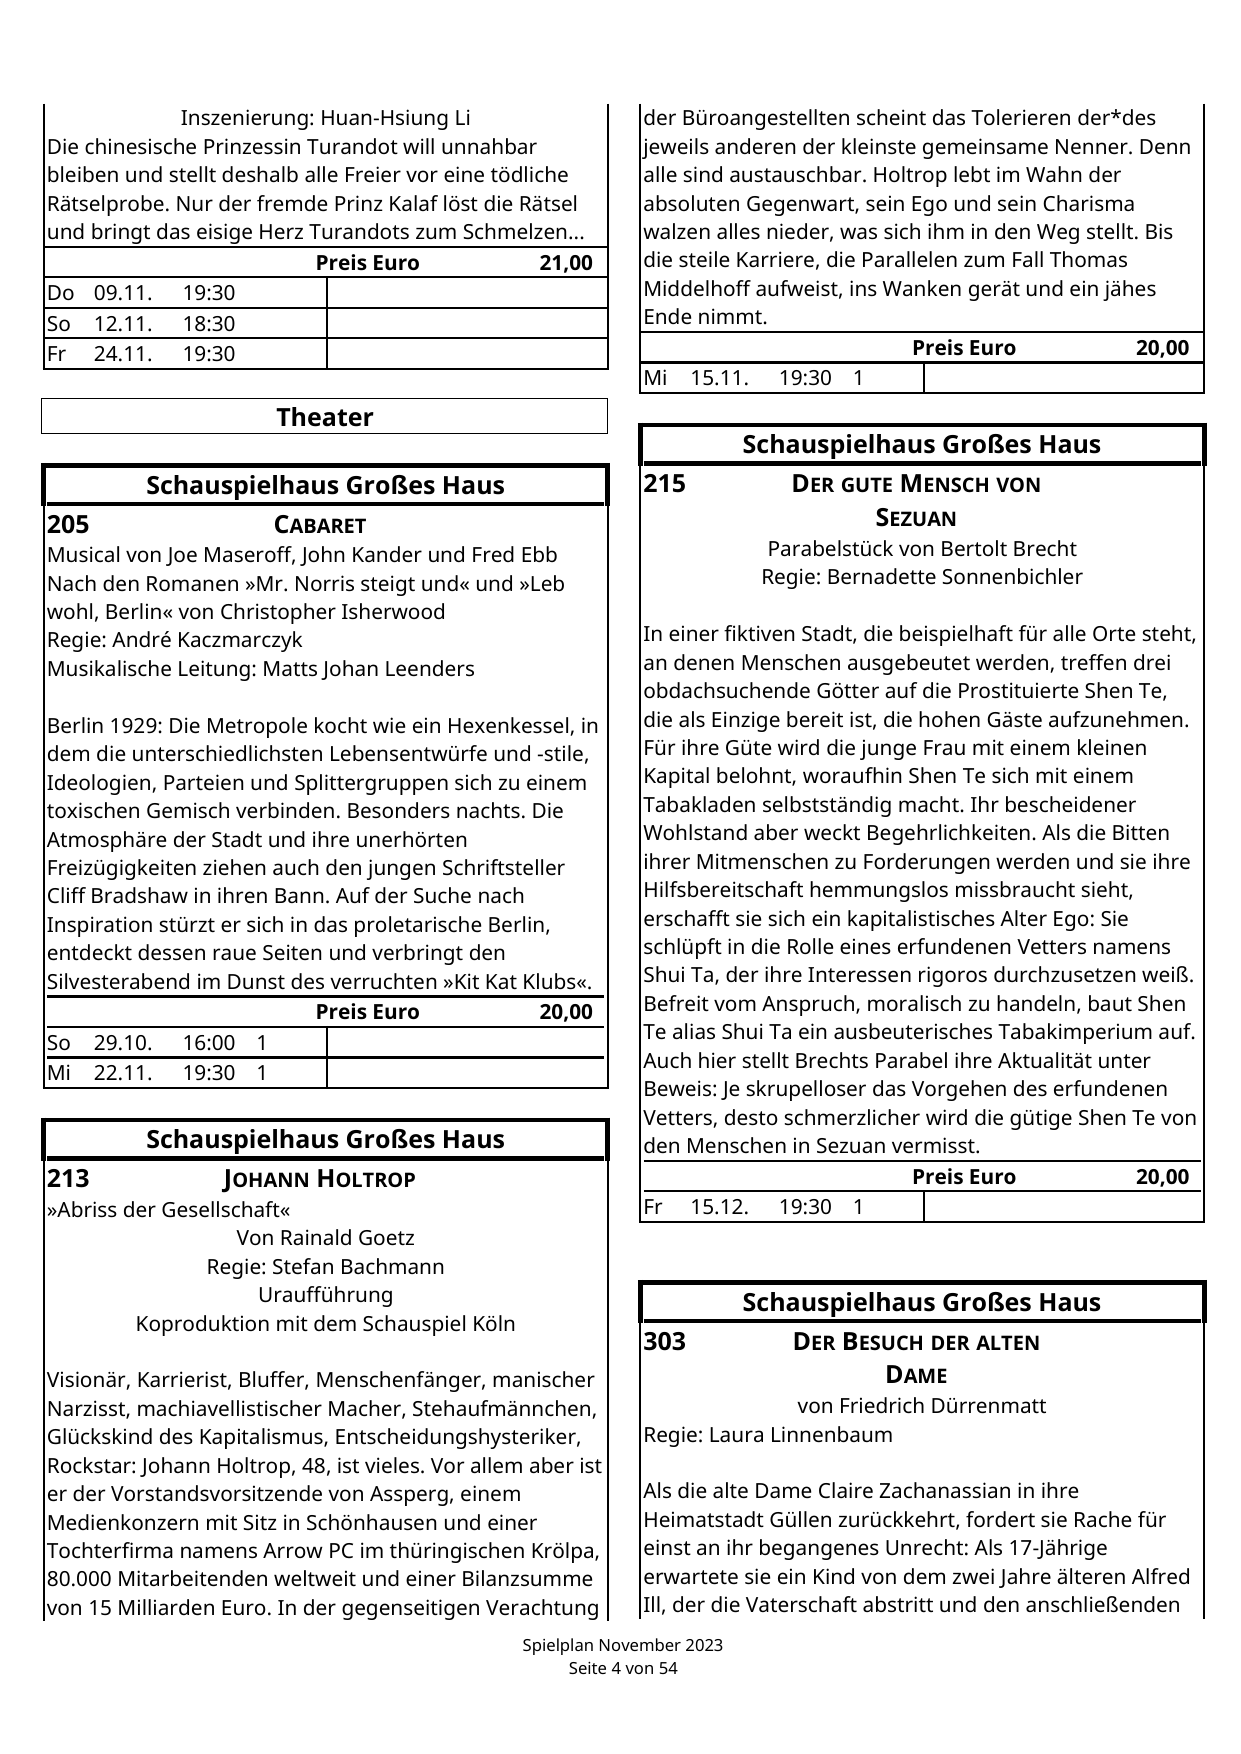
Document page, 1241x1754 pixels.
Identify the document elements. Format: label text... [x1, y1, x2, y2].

table_cell Parabelstück von Bertolt Brecht Regie: Bernadette Sonnenbichler In einer fiktiven Stadt, die beispielhaft für alle Orte steht, an denen Menschen ausgebeutet werden, treffen drei obdachsuchende Götter auf die Prostituierte Shen Te, die als Einzige bereit ist, die hohen Gäste aufzunehmen. Für ihre Güte wird die junge Frau mit einem kleinen Kapital belohnt, woraufhin Shen Te sich mit einem Tabakladen selbstständig macht. Ihr bescheidener Wohlstand aber weckt Begehrlichkeiten. Als die Bitten ihrer Mitmenschen zu Forderungen werden und sie ihre Hilfsbereitschaft hemmungslos missbraucht sieht, erschafft sie sich ein kapitalistisches Alter Ego: Sie schlüpft in die Rolle eines erfundenen Vetters namens Shui Ta, der ihre Interessen rigoros durchzusetzen weiß. Befreit vom Anspruch, moralisch zu handeln, baut Shen Te alias Shui Ta ein ausbeuterisches Tabakimperium auf. Auch hier stellt Brechts Parabel ihre Aktualität unter Beweis: Je skrupelloser das Vorgehen des erfundenen Vetters, desto schmerzlicher wird die gütige Shen Te von den Menschen in Sezuan vermisst. [641, 534, 1203, 1160]
table_cell 24.11. [91, 339, 179, 368]
table_cell 18:30 [179, 309, 253, 337]
table_cell 15.12. [687, 1192, 776, 1221]
table_cell [475, 1156, 607, 1195]
table_cell 1 [850, 1192, 923, 1221]
table_cell [328, 339, 607, 368]
table_cell Fr [45, 339, 91, 368]
table_cell Preis Euro 20,00 [909, 1160, 1203, 1190]
table_cell Mi [45, 1056, 91, 1087]
table_cell 29.10. [91, 1028, 179, 1056]
table_cell [641, 1160, 909, 1190]
table_cell [925, 1190, 1203, 1221]
table_cell Musical von Joe Maseroff, John Kander und Fred Ebb Nach den Romanen »Mr. Norris steigt und« und »Leb wohl, Berlin« von Christopher Isherwood Regie: André Kaczmarczyk Musikalische Leitung: Matts Johan Leenders Berlin 1929: Die Metropole kocht wie ein Hexenkessel, in dem die unterschiedlichsten Lebensentwürfe und -stile, Ideologien, Parteien und Splittergruppen sich zu einem toxischen Gemisch verbinden. Besonders nachts. Die Atmosphäre der Stadt und ihre unerhörten Freizügigkeiten ziehen auch den jungen Schriftsteller Cliff Bradshaw in ihren Bann. Auf der Suche nach Inspiration stürzt er sich in das proletarische Berlin, entdeckt dessen raue Seiten und verbringt den Silvesterabend im Dunst des verruchten »Kit Kat Klubs«. [45, 540, 607, 995]
table_cell 16:00 [179, 1028, 253, 1056]
table_cell Mi [641, 364, 687, 392]
table_cell [253, 278, 326, 307]
table_cell 09.11. [91, 278, 179, 307]
table_cell [253, 339, 326, 368]
table_cell [641, 333, 909, 361]
table_cell [45, 248, 312, 276]
table_header Schauspielhaus Großes Haus [46, 468, 605, 502]
table_cell Preis Euro 21,00 [313, 248, 607, 276]
table_cell Fr [641, 1190, 687, 1221]
table_cell 1 [253, 1028, 326, 1056]
table_cell 19:30 [776, 1192, 850, 1221]
table_cell 1 [850, 364, 923, 392]
table_cell 303 [641, 1320, 761, 1391]
table_cell [253, 309, 326, 337]
table_cell 213 [45, 1156, 165, 1195]
table_cell 1 [253, 1059, 326, 1087]
table_cell So [45, 1026, 91, 1056]
table_cell 19:30 [776, 364, 850, 392]
table_cell So [45, 309, 91, 337]
table_cell [1071, 461, 1203, 534]
table_cell 12.11. [91, 309, 179, 337]
table_cell 19:30 [179, 1059, 253, 1087]
table_cell 19:30 [179, 278, 253, 307]
table_cell [328, 1056, 607, 1087]
table_cell 22.11. [91, 1059, 179, 1087]
table_header Theater [42, 399, 607, 433]
table_cell [925, 364, 1203, 392]
table_cell 15.11. [687, 364, 776, 392]
table_cell »Abriss der Gesellschaft« Von Rainald Goetz Regie: Stefan Bachmann Uraufführung Koproduktion mit dem Schauspiel Köln Visionär, Karrierist, Bluffer, Menschenfänger, manischer Narzisst, machiavellistischer Macher, Stehaufmännchen, Glückskind des Kapitalismus, Entscheidungshysteriker, Rockstar: Johann Holtrop, 48, ist vieles. Vor allem aber ist er der Vorstandsvorsitzende von Assperg, einem Medienkonzern mit Sitz in Schönhausen und einer Tochterfirma namens Arrow PC im thüringischen Krölpa, 80.000 Mitarbeitenden weltweit und einer Bilanzsumme von 15 Milliarden Euro. In der gegenseitigen Verachtung der Büroangestellten scheint das Tolerieren der*des jeweils anderen der kleinste gemeinsame Nenner. Denn alle sind austauschbar. Holtrop lebt im Wahn der absoluten Gegenwart, sein Ego und sein Charisma walzen alles nieder, was sich ihm in den Weg stellt. Bis die steile Karriere, die Parallelen zum Fall Thomas Middelhoff aufweist, ins Wanken gerät und ein jähes Ende nimmt. [641, 104, 1203, 331]
table_cell [328, 309, 607, 337]
table_header Schauspielhaus Großes Haus [643, 1285, 1202, 1318]
table_cell »Abriss der Gesellschaft« Von Rainald Goetz Regie: Stefan Bachmann Uraufführung Koproduktion mit dem Schauspiel Köln Visionär, Karrierist, Bluffer, Menschenfänger, manischer Narzisst, machiavellistischer Macher, Stehaufmännchen, Glückskind des Kapitalismus, Entscheidungshysteriker, Rockstar: Johann Holtrop, 48, ist vieles. Vor allem aber ist er der Vorstandsvorsitzende von Assperg, einem Medienkonzern mit Sitz in Schönhausen und einer Tochterfirma namens Arrow PC im thüringischen Krölpa, 80.000 Mitarbeitenden weltweit und einer Bilanzsumme von 15 Milliarden Euro. In der gegenseitigen Verachtung der Büroangestellten scheint das Tolerieren der*des jeweils anderen der kleinste gemeinsame Nenner. Denn alle sind austauschbar. Holtrop lebt im Wahn der absoluten Gegenwart, sein Ego und sein Charisma walzen alles nieder, was sich ihm in den Weg stellt. Bis die steile Karriere, die Parallelen zum Fall Thomas Middelhoff aufweist, ins Wanken gerät und ein jähes Ende nimmt. [45, 1195, 607, 1621]
table_cell [475, 502, 607, 540]
table_cell [1071, 1319, 1203, 1391]
table_cell 215 [641, 462, 761, 534]
table_cell 19:30 [179, 339, 253, 368]
table_cell Preis Euro 20,00 [909, 333, 1203, 361]
table_header Schauspielhaus Großes Haus [46, 1122, 605, 1156]
table_cell [328, 1026, 607, 1056]
table_cell 205 [45, 502, 165, 540]
table_cell Do [45, 278, 91, 307]
table_cell Preis Euro 20,00 [313, 995, 607, 1026]
table_cell [45, 995, 312, 1026]
table_header Schauspielhaus Großes Haus [643, 427, 1202, 461]
table_cell [328, 278, 607, 307]
